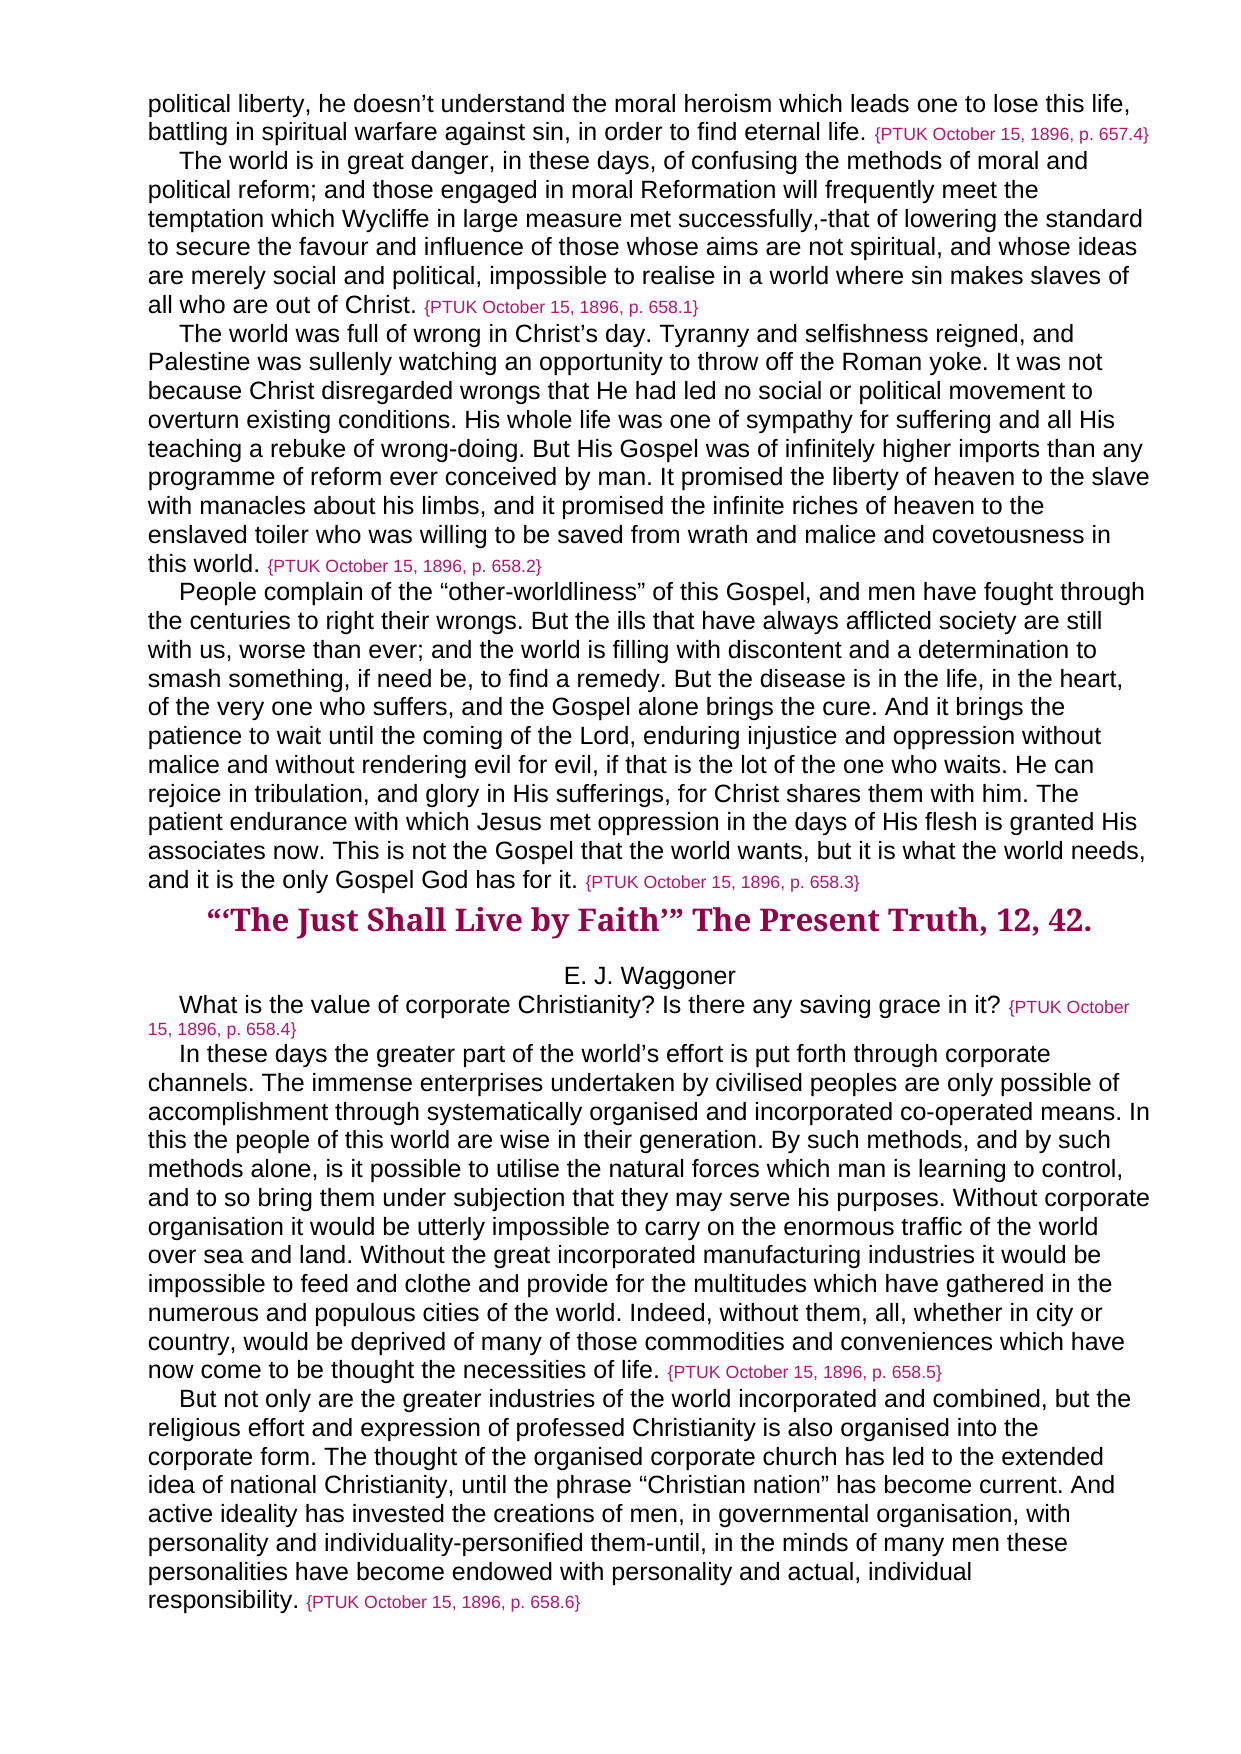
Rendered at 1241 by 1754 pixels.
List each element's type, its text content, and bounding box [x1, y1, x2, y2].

text But not only are the greater industries of the world incorporated and combined, but the religious effort and expression of professed Christianity is also organised into the corporate form. The thought of the organised corporate church has led to the extended idea of national Christianity, until the phrase “Christian nation” has become current. And active ideality has invested the creations of men, in governmental organisation, with personality and individuality-personified them-until, in the minds of many men these personalities have become endowed with personality and actual, individual responsibility. {PTUK October 15, 1896, p. 658.6} [148, 1384, 1152, 1614]
text E. J. Waggoner [148, 961, 1152, 990]
text What is the value of corporate Christianity? Is there any saving grace in it? {PTUK October 15, 1896, p. 658.4} [148, 990, 1152, 1039]
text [148, 88, 1152, 146]
text “‘The Just Shall Live by Faith’” The Present Truth, 12, 42. [148, 893, 1152, 940]
text The world is in great danger, in these days, of confusing the methods of moral and political reform; and those engaged in moral Reformation will frequently meet the temptation which Wycliffe in large measure met successfully,-that of lowering the standard to secure the favour and influence of those whose aims are not spiritual, and whose ideas are merely social and political, impossible to realise in a world where sin makes slaves of all who are out of Christ. {PTUK October 15, 1896, p. 658.1} [148, 146, 1152, 318]
text In these days the greater part of the world’s effort is put forth through corporate channels. The immense enterprises undertaken by civilised peoples are only possible of accomplishment through systematically organised and incorporated co-operated means. In this the people of this world are wise in their generation. By such methods, and by such methods alone, is it possible to utilise the natural forces which man is learning to control, and to so bring them under subjection that they may serve his purposes. Without corporate organisation it would be utterly impossible to carry on the enormous traffic of the world over sea and land. Without the great incorporated manufacturing industries it would be impossible to feed and clothe and provide for the multitudes which have gathered in the numerous and populous cities of the world. Indeed, without them, all, whether in city or country, would be deprived of many of those commodities and conveniences which have now come to be thought the necessities of life. {PTUK October 15, 1896, p. 658.5} [148, 1039, 1152, 1384]
text People complain of the “other-worldliness” of this Gospel, and men have fought through the centuries to right their wrongs. But the ills that have always afflicted society are still with us, worse than ever; and the world is filling with discontent and a determination to smash something, if need be, to find a remedy. But the disease is in the life, in the heart, of the very one who suffers, and the Gospel alone brings the cure. And it brings the patience to wait until the coming of the Lord, enduring injustice and oppression without malice and without rendering evil for evil, if that is the lot of the one who waits. He can rejoice in tribulation, and glory in His sufferings, for Christ shares them with him. The patient endurance with which Jesus met oppression in the days of His flesh is granted His associates now. This is not the Gospel that the world wants, but it is what the world needs, and it is the only Gospel God has for it. {PTUK October 15, 1896, p. 658.3} [148, 577, 1152, 893]
text The world was full of wrong in Christ’s day. Tyranny and selfishness reigned, and Palestine was sullenly watching an opportunity to throw off the Roman yoke. It was not because Christ disregarded wrongs that He had led no social or political movement to overturn existing conditions. His whole life was one of sympathy for suffering and all His teaching a rebuke of wrong-doing. But His Gospel was of infinitely higher imports than any programme of reform ever conceived by man. It promised the liberty of heaven to the slave with manacles about his limbs, and it promised the infinite riches of heaven to the enslaved toiler who was willing to be saved from wrath and malice and covetousness in this world. {PTUK October 15, 1896, p. 658.2} [148, 318, 1152, 577]
